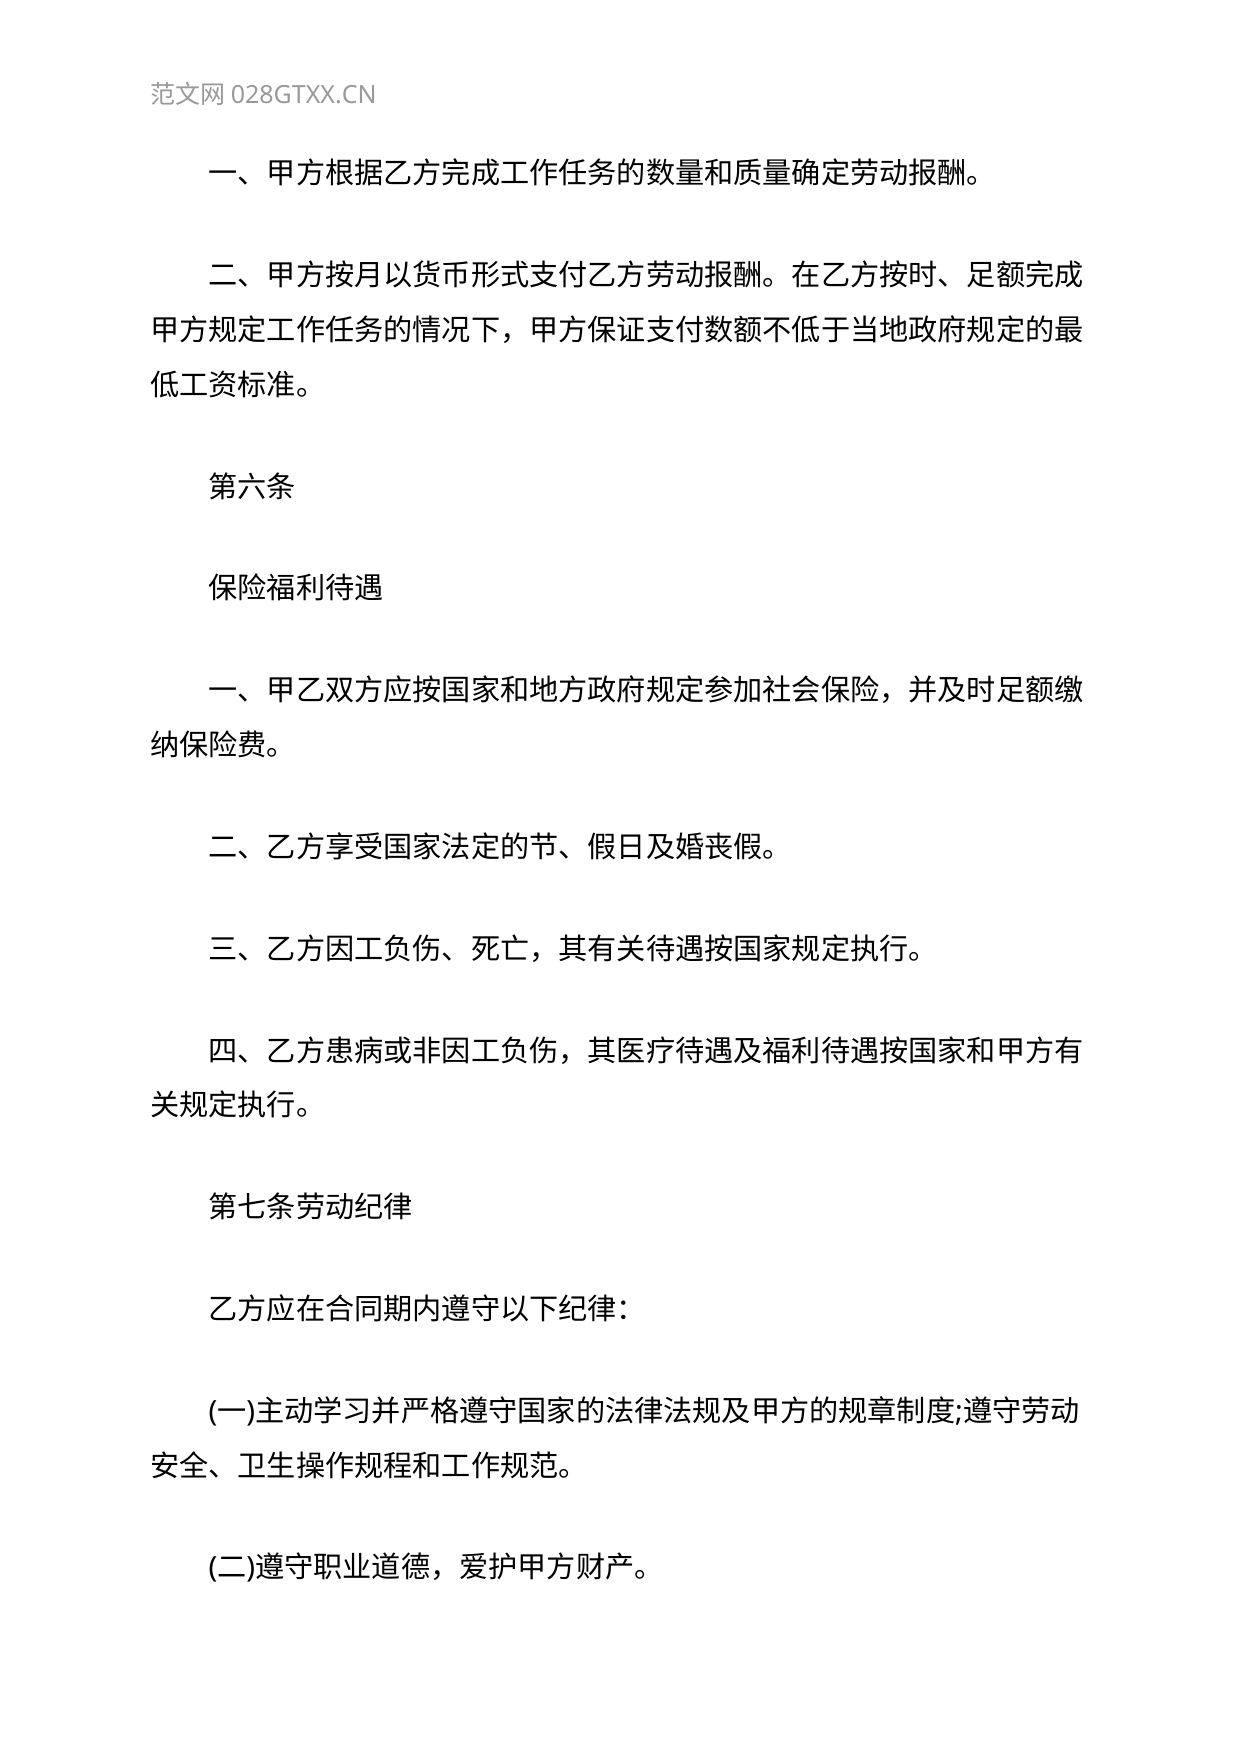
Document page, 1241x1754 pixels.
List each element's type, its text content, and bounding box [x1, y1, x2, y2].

text 一、甲方根据乙方完成工作任务的数量和质量确定劳动报酬。 [150, 150, 1090, 192]
text (一)主动学习并严格遵守国家的法律法规及甲方的规章制度;遵守劳动安全、卫生操作规程和工作规范。 [150, 1387, 1090, 1484]
text 二、乙方享受国家法定的节、假日及婚丧假。 [150, 823, 1090, 866]
text 第六条 [150, 463, 1090, 506]
text 保险福利待遇 [150, 565, 1090, 607]
text 一、甲乙双方应按国家和地方政府规定参加社会保险，并及时足额缴纳保险费。 [150, 667, 1090, 764]
text 第七条劳动纪律 [150, 1184, 1090, 1226]
text 二、甲方按月以货币形式支付乙方劳动报酬。在乙方按时、足额完成甲方规定工作任务的情况下，甲方保证支付数额不低于当地政府规定的最低工资标准。 [150, 252, 1090, 404]
text 三、乙方因工负伤、死亡，其有关待遇按国家规定执行。 [150, 925, 1090, 968]
text (二)遵守职业道德，爱护甲方财产。 [150, 1544, 1090, 1586]
text 四、乙方患病或非因工负伤，其医疗待遇及福利待遇按国家和甲方有关规定执行。 [150, 1027, 1090, 1124]
text 乙方应在合同期内遵守以下纪律： [150, 1286, 1090, 1328]
